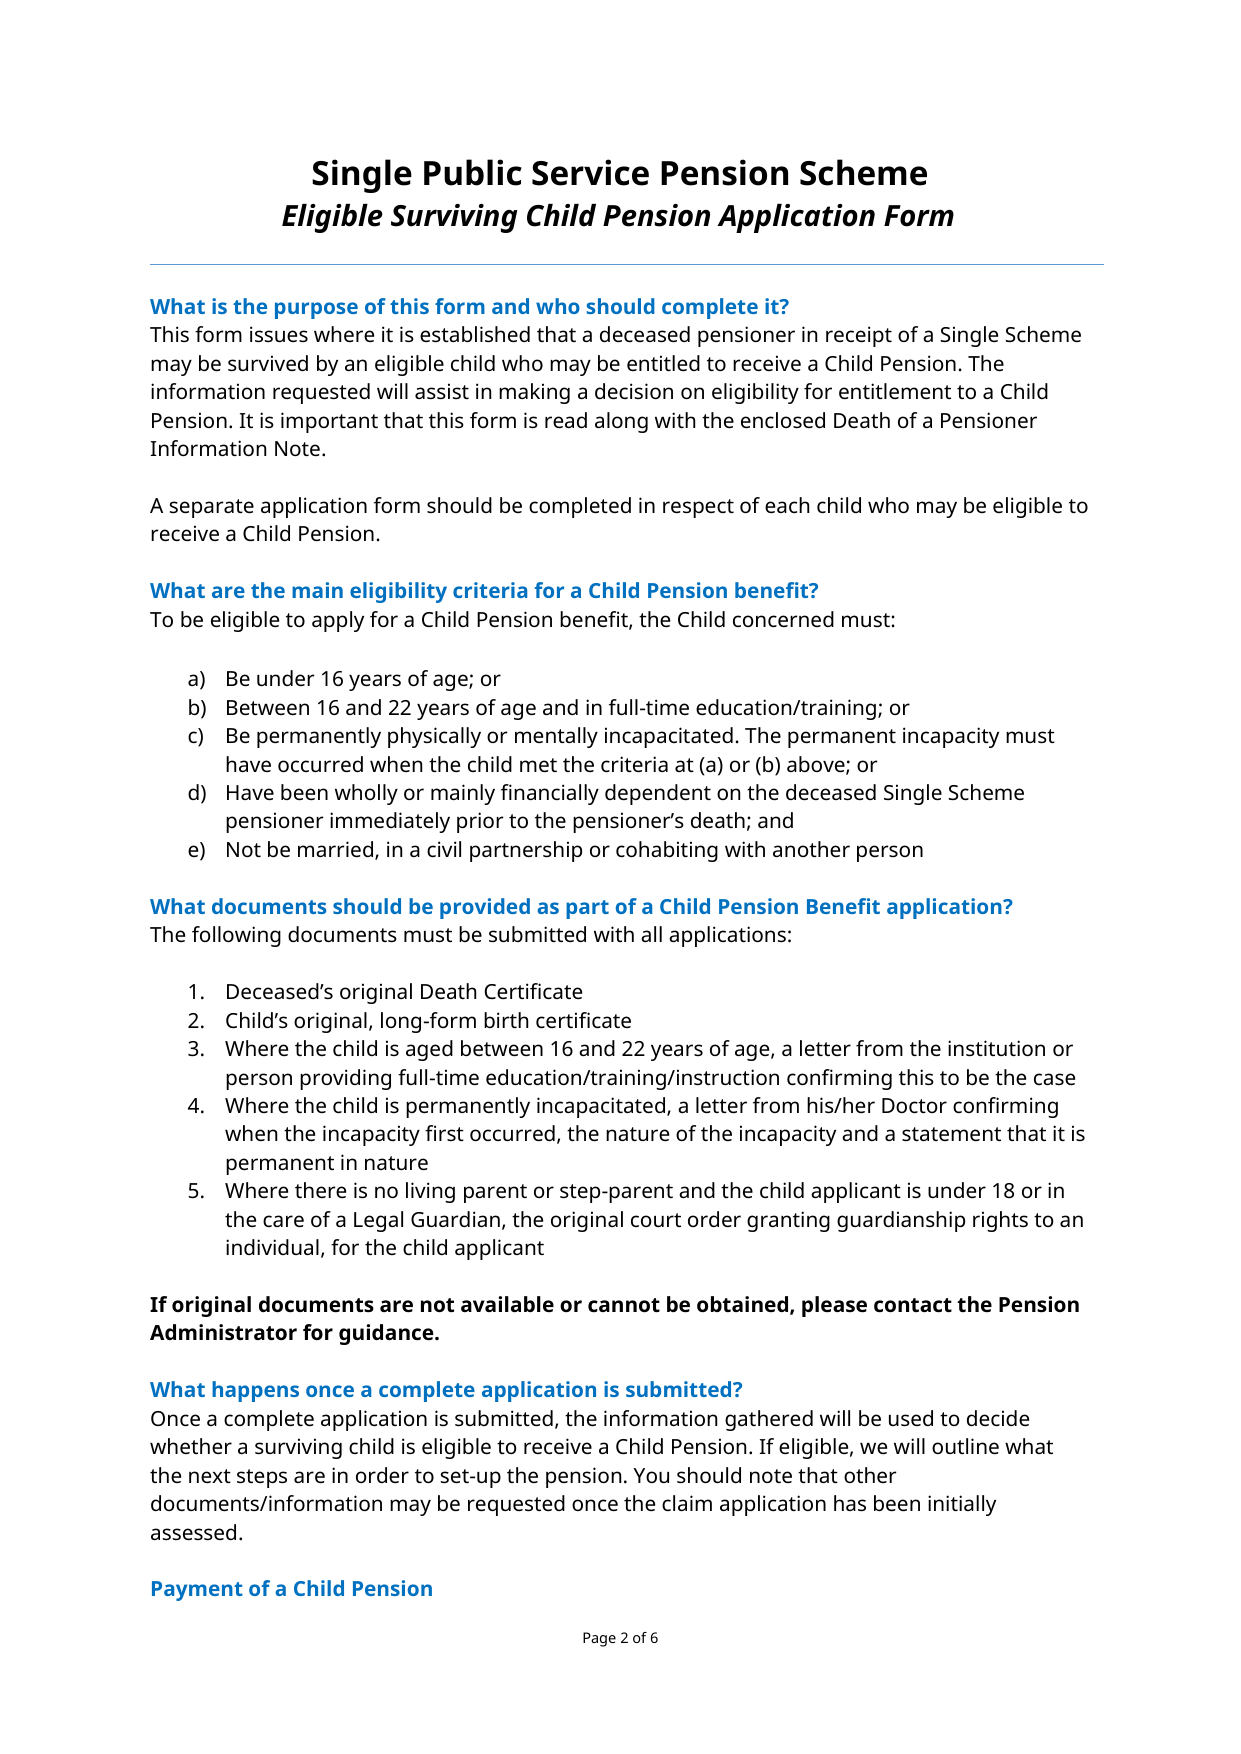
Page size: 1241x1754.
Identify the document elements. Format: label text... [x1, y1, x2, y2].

text To be eligible to apply for a Child Pension benefit, the Child concerned must: [150, 605, 1090, 633]
list Between 16 and 22 years of age and in full-time education/training; or [187, 693, 1090, 721]
list Deceased’s original Death Certificate [187, 977, 1090, 1006]
text Payment of a Child Pension [150, 1574, 1090, 1603]
text If original documents are not available or cannot be obtained, please contact the Pension Administrator for guidance. [150, 1290, 1090, 1347]
text What happens once a complete application is submitted? [150, 1375, 1090, 1404]
text This form issues where it is established that a deceased pensioner in receipt of a Single Scheme may be survived by an eligible child who may be entitled to receive a Child Pension. The information requested will assist in making a decision on eligibility for entitlement to a Child Pension. It is important that this form is read along with the enclosed Death of a Pensioner Information Note. [150, 320, 1090, 463]
text Once a complete application is submitted, the information gathered will be used to decide whether a surviving child is eligible to receive a Child Pension. If eligible, we will outline what the next steps are in order to set-up the pension. You should note that other documents/information may be requested once the claim application has been initially assessed. [150, 1404, 1090, 1546]
list Where the child is permanently incapacitated, a letter from his/her Doctor confirming when the incapacity first occurred, the nature of the incapacity and a statement that it is permanent in nature [187, 1091, 1090, 1176]
text Eligible Surviving Child Pension Application Form [150, 195, 1090, 235]
text What are the main eligibility criteria for a Child Pension benefit? [150, 576, 1090, 605]
list Be under 16 years of age; or [187, 664, 1090, 693]
text The following documents must be submitted with all applications: [150, 920, 1090, 949]
text What is the purpose of this form and who should complete it? [150, 292, 1090, 320]
list Where the child is aged between 16 and 22 years of age, a letter from the institution or person providing full-time education/training/instruction confirming this to be the case [187, 1034, 1090, 1091]
text A separate application form should be completed in respect of each child who may be eligible to receive a Child Pension. [150, 491, 1090, 548]
list Not be married, in a civil partnership or cohabiting with another person [187, 835, 1090, 863]
text Single Public Service Pension Scheme [150, 150, 1090, 195]
list Have been wholly or mainly financially dependent on the deceased Single Scheme pensioner immediately prior to the pensioner’s death; and [187, 778, 1090, 835]
list Be permanently physically or mentally incapacitated. The permanent incapacity must have occurred when the child met the criteria at (a) or (b) above; or [187, 721, 1090, 778]
text What documents should be provided as part of a Child Pension Benefit application? [150, 892, 1090, 920]
list Child’s original, long-form birth certificate [187, 1006, 1090, 1034]
list Where there is no living parent or step-parent and the child applicant is under 18 or in the care of a Legal Guardian, the original court order granting guardianship rights to an individual, for the child applicant [187, 1176, 1090, 1262]
